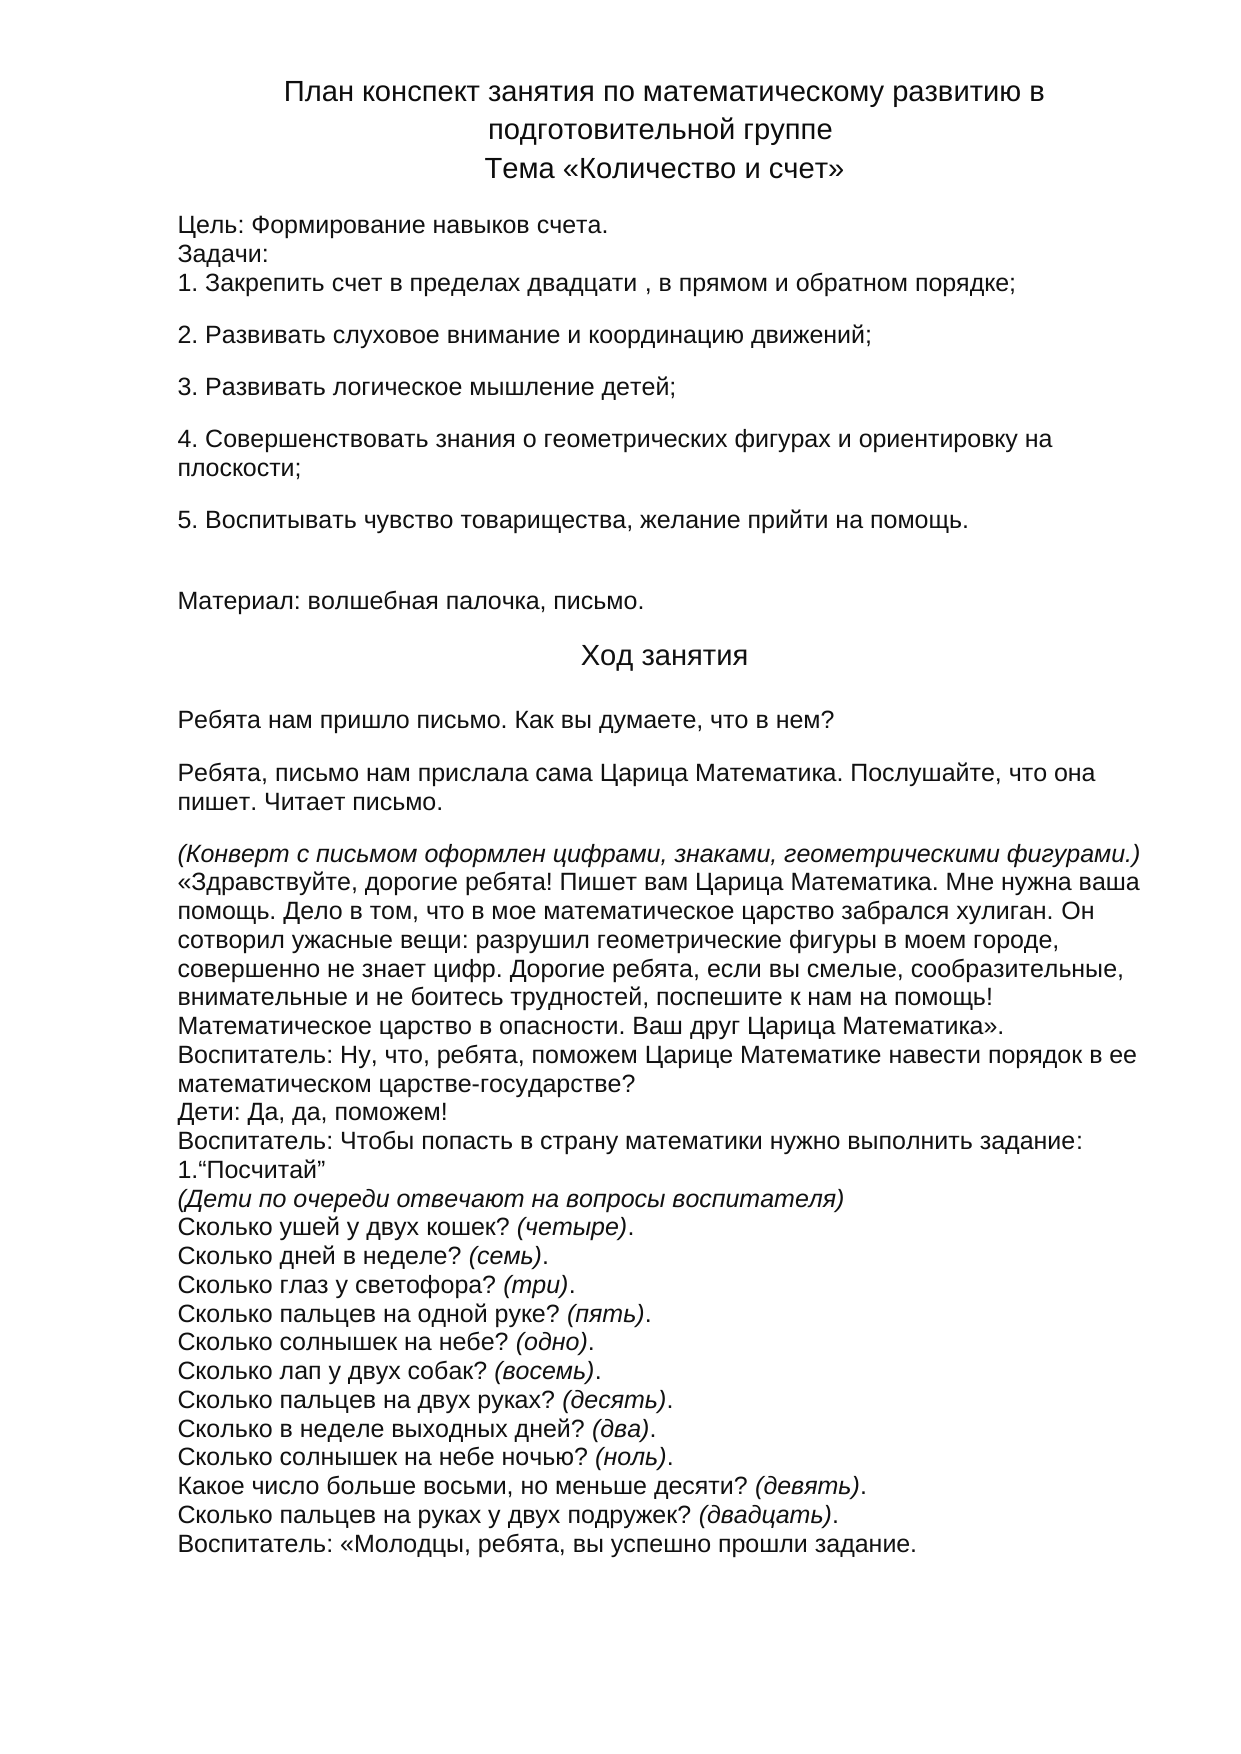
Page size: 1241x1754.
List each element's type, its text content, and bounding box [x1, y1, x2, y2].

text Сколько пальцев на двух руках? (десять). [177, 1385, 1152, 1414]
text Сколько солнышек на небе ночью? (ноль). [177, 1442, 1152, 1471]
text «Здравствуйте, дорогие ребята! Пишет вам Царица Математика. Мне нужна ваша помощь. Дело в том, что в мое математическое царство забрался хулиган. Он сотворил ужасные вещи: разрушил геометрические фигуры в моем городе, совершенно не знает цифр. Дорогие ребята, если вы смелые, сообразительные, внимательные и не боитесь трудностей, поспешите к нам на помощь! Математическое царство в опасности. Ваш друг Царица Математика». [177, 867, 1152, 1040]
text (Дети по очереди отвечают на вопросы воспитателя) [177, 1184, 1152, 1212]
text Ход занятия [177, 638, 1152, 672]
text План конспект занятия по математическому развитию в подготовительной группе Тема «Количество и счет» [177, 74, 1152, 184]
text Воспитатель: Ну, что, ребята, поможем Царице Математике навести порядок в ее математическом царстве-государстве? [177, 1040, 1152, 1097]
text 5. Воспитывать чувство товарищества, желание прийти на помощь. [177, 505, 1152, 563]
text Сколько дней в неделе? (семь). [177, 1241, 1152, 1270]
text 1. Закрепить счет в пределах двадцати , в прямом и обратном порядке; [177, 268, 1152, 297]
text 3. Развивать логическое мышление детей; [177, 372, 1152, 401]
text Ребята, письмо нам прислала сама Царица Математика. Послушайте, что она пишет. Читает письмо. [177, 758, 1152, 815]
text Сколько лап у двух собак? (восемь). [177, 1356, 1152, 1385]
text Какое число больше восьми, но меньше десяти? (девять). [177, 1471, 1152, 1500]
text Воспитатель: Чтобы попасть в страну математики нужно выполнить задание: 1.“Посчитай” [177, 1126, 1152, 1184]
text Сколько глаз у светофора? (три). [177, 1270, 1152, 1299]
text Сколько солнышек на небе? (одно). [177, 1327, 1152, 1356]
text Сколько в неделе выходных дней? (два). [177, 1414, 1152, 1442]
text Сколько ушей у двух кошек? (четыре). [177, 1212, 1152, 1241]
text Цель: Формирование навыков счета. [177, 210, 1152, 239]
text Сколько пальцев на одной руке? (пять). [177, 1299, 1152, 1327]
text Материал: волшебная палочка, письмо. [177, 586, 1152, 615]
text Дети: Да, да, поможем! [177, 1097, 1152, 1126]
text Воспитатель: «Молодцы, ребята, вы успешно прошли задание. [177, 1529, 1152, 1557]
text 4. Совершенствовать знания о геометрических фигурах и ориентировку на плоскости; [177, 424, 1152, 482]
text Ребята нам пришло письмо. Как вы думаете, что в нем? [177, 706, 1152, 734]
text (Конверт с письмом оформлен цифрами, знаками, геометрическими фигурами.) [177, 839, 1152, 867]
text Сколько пальцев на руках у двух подружек? (двадцать). [177, 1500, 1152, 1529]
text Задачи: [177, 239, 1152, 268]
text 2. Развивать слуховое внимание и координацию движений; [177, 320, 1152, 349]
